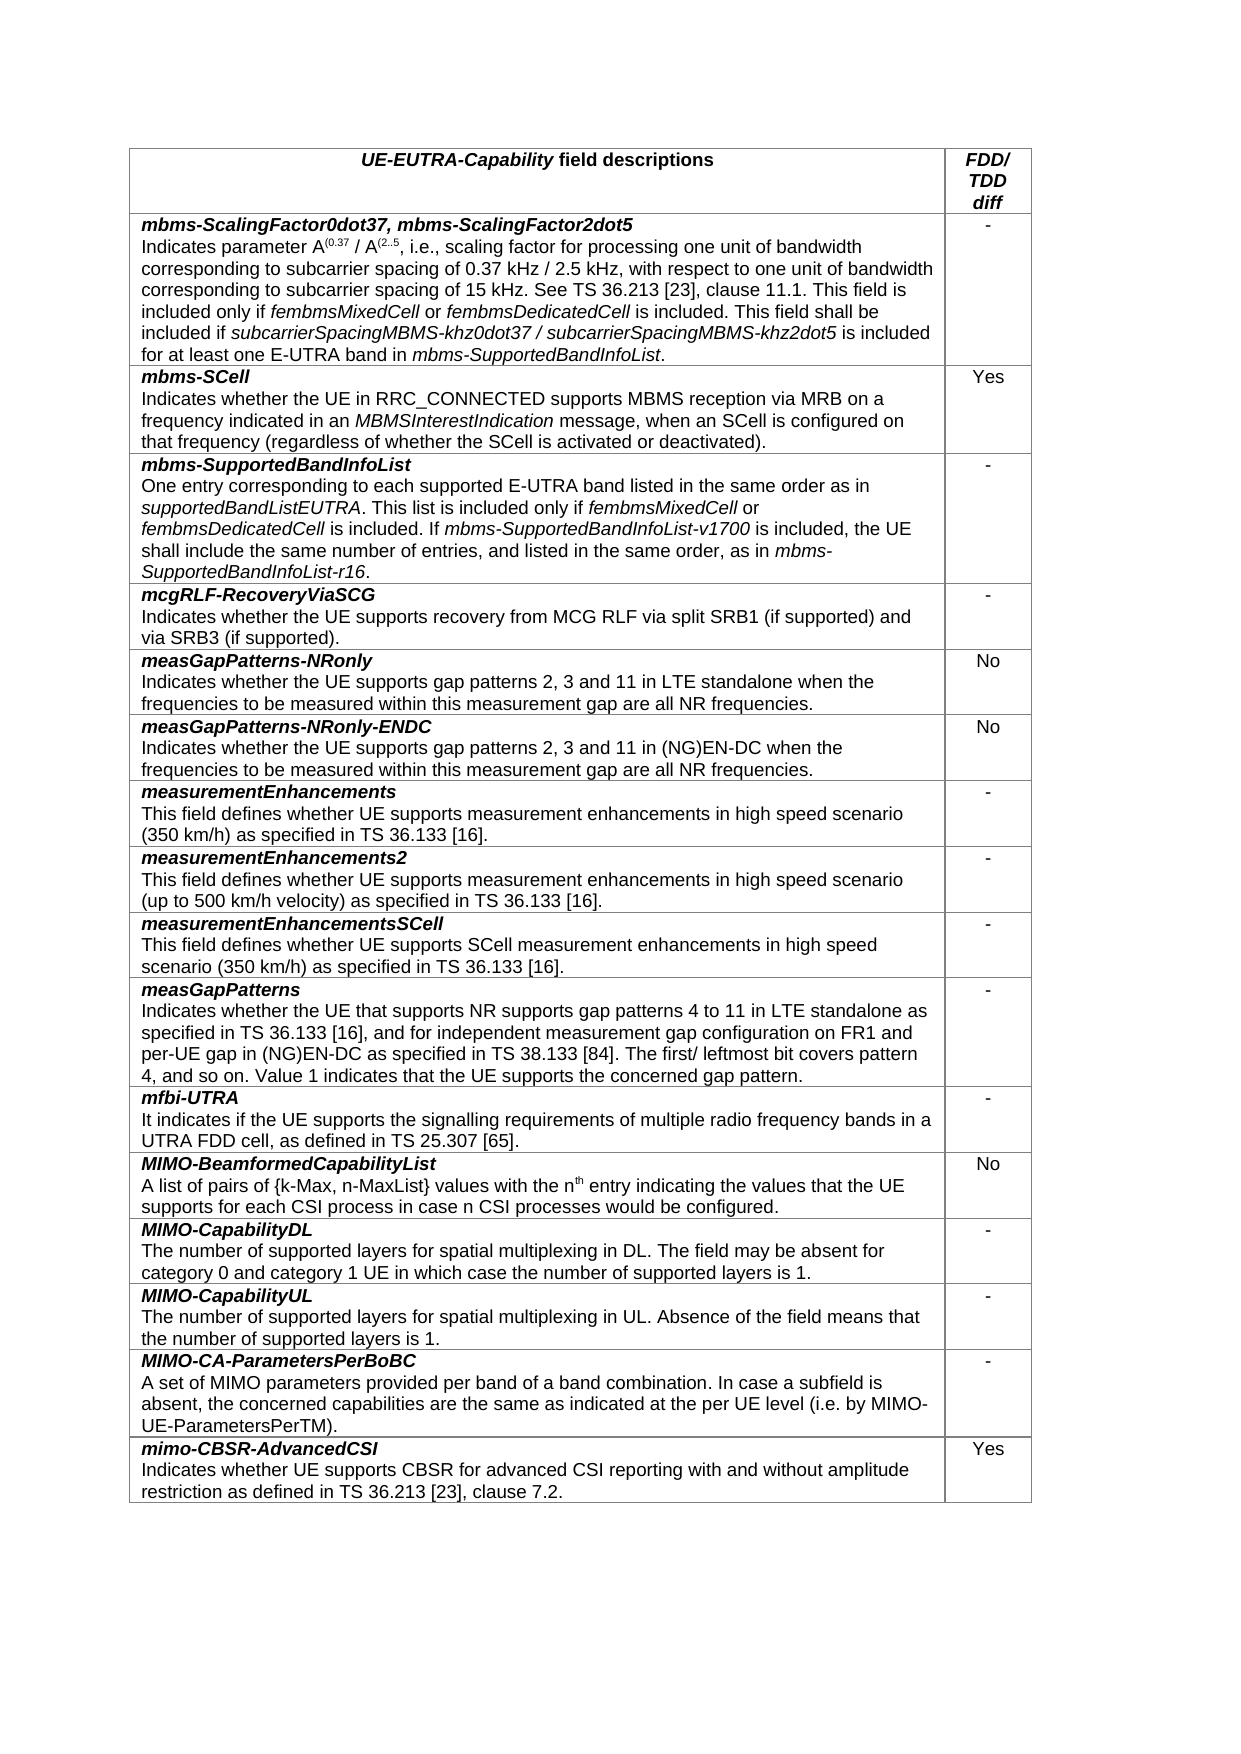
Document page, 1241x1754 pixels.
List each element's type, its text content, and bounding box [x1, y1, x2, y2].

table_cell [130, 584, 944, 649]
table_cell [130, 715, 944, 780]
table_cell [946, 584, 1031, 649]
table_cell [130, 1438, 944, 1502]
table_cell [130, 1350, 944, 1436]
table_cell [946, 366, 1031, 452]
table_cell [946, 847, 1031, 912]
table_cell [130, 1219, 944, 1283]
table_header UE-EUTRA-Capability field descriptions [130, 149, 944, 213]
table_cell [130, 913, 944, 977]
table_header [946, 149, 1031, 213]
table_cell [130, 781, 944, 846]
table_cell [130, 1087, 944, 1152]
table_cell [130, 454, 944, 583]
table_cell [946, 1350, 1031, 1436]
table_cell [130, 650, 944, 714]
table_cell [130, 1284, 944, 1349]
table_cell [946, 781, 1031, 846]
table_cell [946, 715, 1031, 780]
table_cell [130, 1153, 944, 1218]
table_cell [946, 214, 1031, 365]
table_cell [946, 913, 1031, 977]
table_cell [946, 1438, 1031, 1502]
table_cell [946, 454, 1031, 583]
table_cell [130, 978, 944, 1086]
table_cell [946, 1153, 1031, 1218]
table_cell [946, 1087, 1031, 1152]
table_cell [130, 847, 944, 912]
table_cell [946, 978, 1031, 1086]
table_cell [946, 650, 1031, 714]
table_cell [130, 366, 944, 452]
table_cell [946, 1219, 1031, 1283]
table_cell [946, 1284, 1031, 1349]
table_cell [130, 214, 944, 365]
